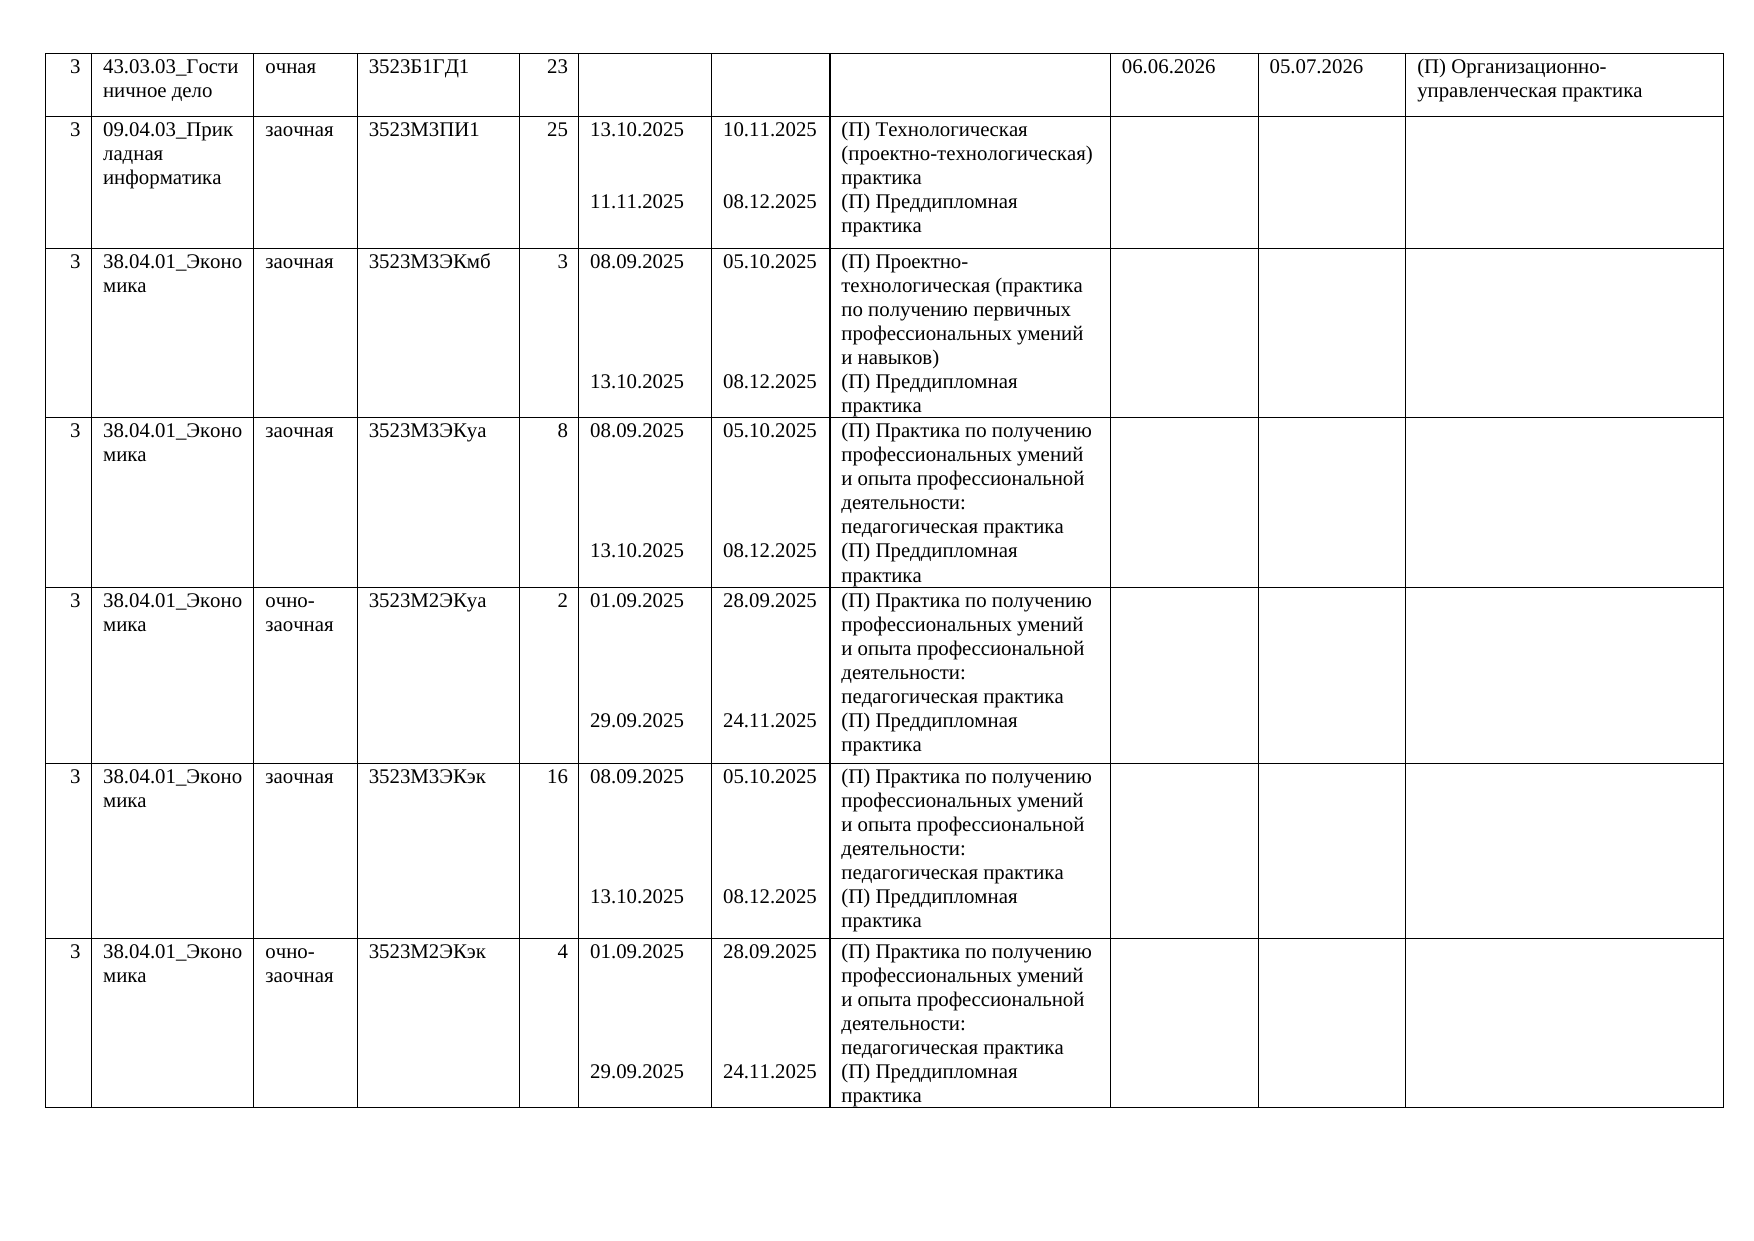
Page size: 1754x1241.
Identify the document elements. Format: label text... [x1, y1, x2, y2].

table_cell (П) Практика по получению профессиональных умений и опыта профессиональной деятельности: педагогическая практика (П) Преддипломная практика [831, 764, 1110, 938]
table_cell 3523М3ЭКэк [358, 764, 519, 938]
table_cell 3 [46, 418, 91, 587]
table_cell [1406, 249, 1723, 417]
table_cell (П) Практика по получению профессиональных умений и опыта профессиональной деятельности: педагогическая практика (П) Преддипломная практика [831, 418, 1110, 587]
table_cell 28.09.2025 24.11.2025 [712, 588, 829, 763]
table_cell 3 [520, 249, 578, 417]
table_cell 3523Б1ГД1 [358, 54, 519, 116]
table_cell [1259, 418, 1405, 587]
table_cell [712, 54, 829, 116]
table_cell (П) Проектно-технологическая (практика по получению первичных профессиональных умений и навыков) (П) Преддипломная практика [831, 249, 1110, 417]
table_cell [1111, 764, 1258, 938]
table_cell (П) Практика по получению профессиональных умений и опыта профессиональной деятельности: педагогическая практика (П) Преддипломная практика [831, 939, 1110, 1107]
table_cell [1406, 418, 1723, 587]
table_cell (П) Практика по получению профессиональных умений и опыта профессиональной деятельности: педагогическая практика (П) Преддипломная практика [831, 588, 1110, 763]
table_cell 3523М2ЭКуа [358, 588, 519, 763]
table_cell 08.09.2025 13.10.2025 [579, 418, 711, 587]
table_cell 23 [520, 54, 578, 116]
table_cell [1259, 117, 1405, 248]
table_cell [1406, 588, 1723, 763]
table_cell очно-заочная [254, 588, 357, 763]
table_cell [1111, 249, 1258, 417]
table_cell 38.04.01_Экономика [92, 764, 253, 938]
table_cell [1259, 588, 1405, 763]
table_cell 3523М2ЭКэк [358, 939, 519, 1107]
table_cell 8 [520, 418, 578, 587]
table_cell заочная [254, 764, 357, 938]
table_cell 28.09.2025 24.11.2025 [712, 939, 829, 1107]
table_cell 01.09.2025 29.09.2025 [579, 588, 711, 763]
table_cell 38.04.01_Экономика [92, 939, 253, 1107]
table_cell [1406, 939, 1723, 1107]
table_cell 05.10.2025 08.12.2025 [712, 764, 829, 938]
table_cell 38.04.01_Экономика [92, 418, 253, 587]
table_cell 38.04.01_Экономика [92, 249, 253, 417]
table_cell 3523М3ЭКуа [358, 418, 519, 587]
table_cell [1111, 588, 1258, 763]
table_cell 01.09.2025 29.09.2025 [579, 939, 711, 1107]
table_cell 38.04.01_Экономика [92, 588, 253, 763]
table_cell заочная [254, 117, 357, 248]
table_cell [1259, 764, 1405, 938]
table_cell (П) Технологическая (проектно-технологическая) практика (П) Преддипломная практика [831, 117, 1110, 248]
table_cell 3 [46, 249, 91, 417]
table_cell 3523М3ПИ1 [358, 117, 519, 248]
table_cell 13.10.2025 11.11.2025 [579, 117, 711, 248]
table_cell очно-заочная [254, 939, 357, 1107]
table_cell [579, 54, 711, 116]
table_cell [1406, 764, 1723, 938]
table_cell [1259, 939, 1405, 1107]
table_cell заочная [254, 249, 357, 417]
table_cell 3 [46, 939, 91, 1107]
table_cell заочная [254, 418, 357, 587]
table_cell 09.04.03_Прикладная информатика [92, 117, 253, 248]
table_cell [1406, 54, 1723, 116]
table_cell 08.09.2025 13.10.2025 [579, 764, 711, 938]
table_cell 05.07.2026 [1259, 54, 1405, 116]
table_cell [1259, 249, 1405, 417]
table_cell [92, 54, 253, 116]
table_cell 3 [46, 117, 91, 248]
table_cell очная [254, 54, 357, 116]
table_cell 3 [46, 764, 91, 938]
table_cell [1111, 939, 1258, 1107]
table_cell [831, 54, 1110, 116]
table_cell [1111, 117, 1258, 248]
table_cell 08.09.2025 13.10.2025 [579, 249, 711, 417]
table_cell 16 [520, 764, 578, 938]
table_cell 05.10.2025 08.12.2025 [712, 249, 829, 417]
table_cell 05.10.2025 08.12.2025 [712, 418, 829, 587]
table_cell 06.06.2026 [1111, 54, 1258, 116]
table_cell 4 [520, 939, 578, 1107]
table_cell 25 [520, 117, 578, 248]
table_cell 3 [46, 54, 91, 116]
table_cell [1111, 418, 1258, 587]
table_cell 3523М3ЭКмб [358, 249, 519, 417]
table_cell [1406, 117, 1723, 248]
table_cell 3 [46, 588, 91, 763]
table_cell 2 [520, 588, 578, 763]
table_cell 10.11.2025 08.12.2025 [712, 117, 829, 248]
